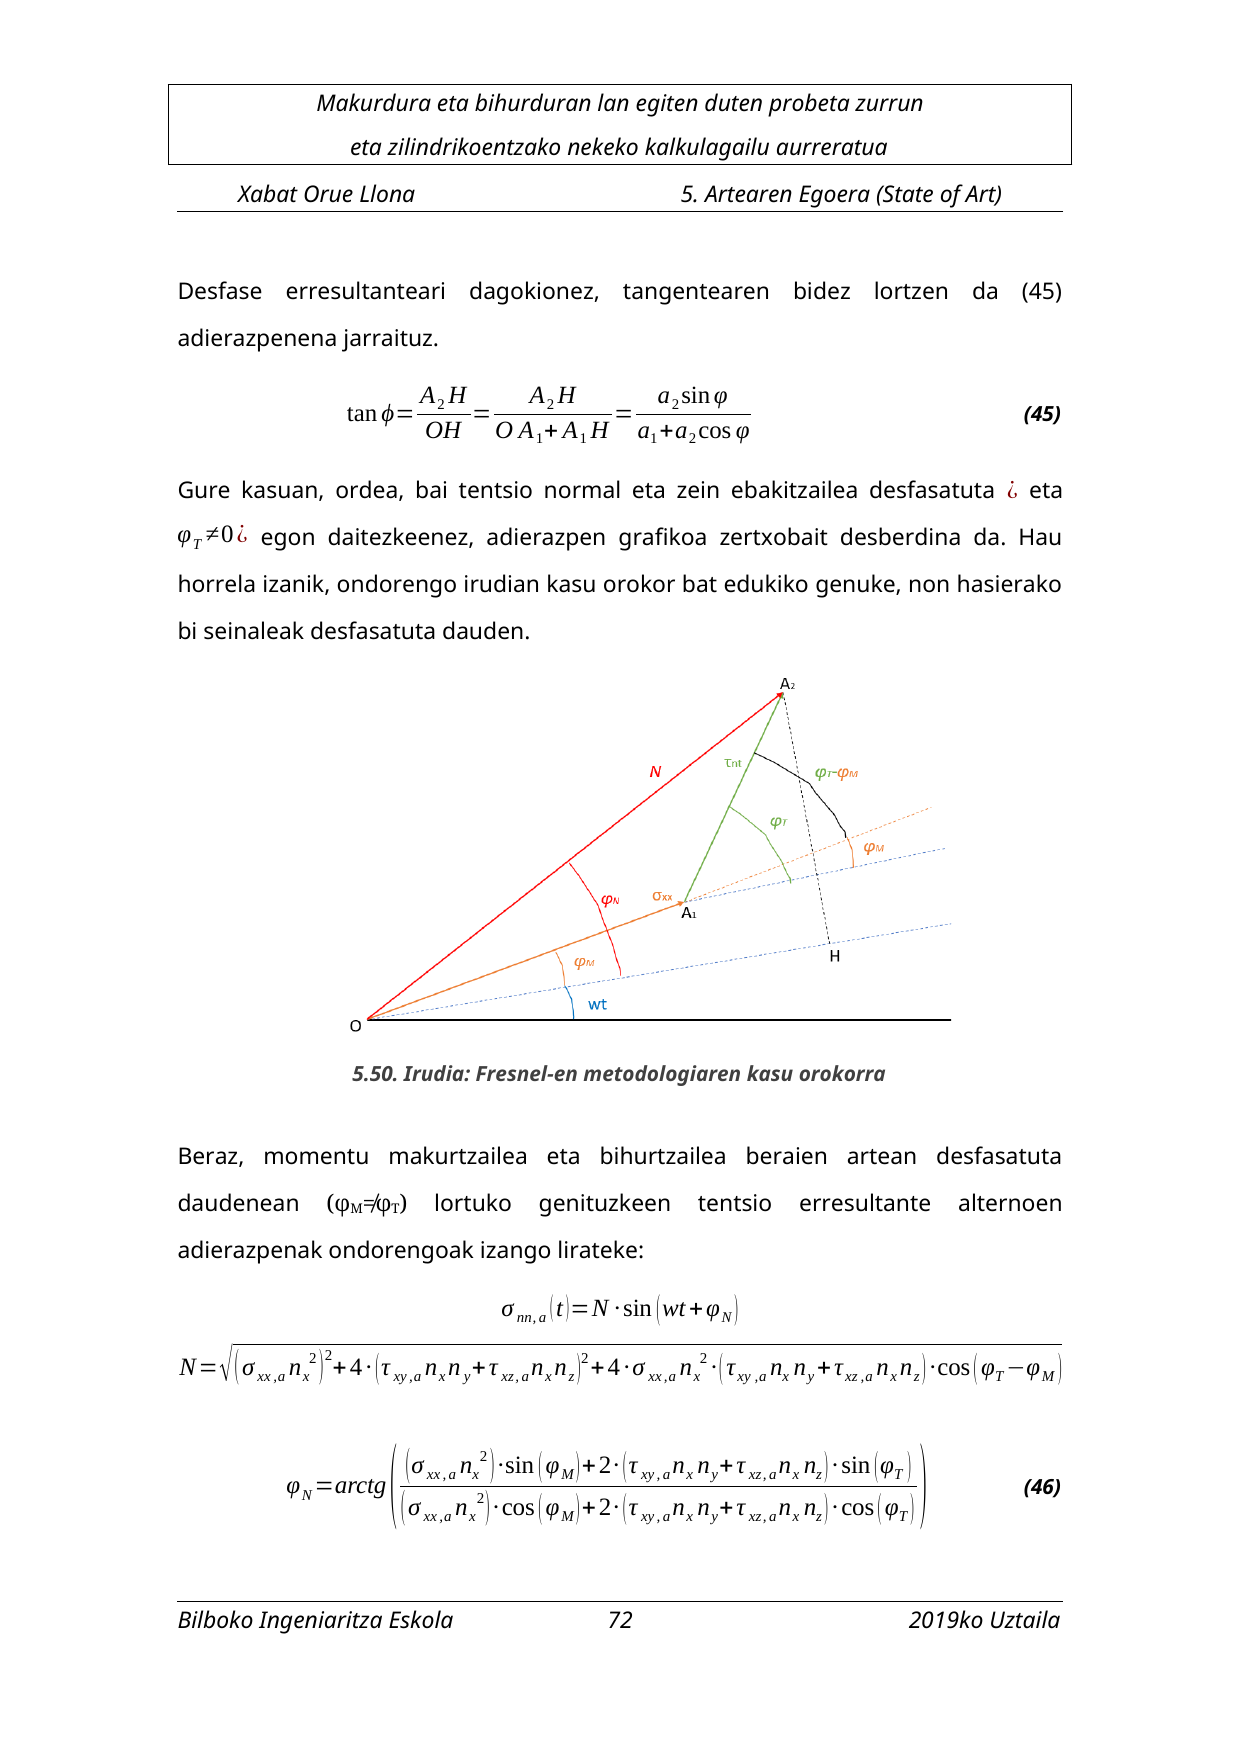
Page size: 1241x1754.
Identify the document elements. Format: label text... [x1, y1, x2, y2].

picture [348, 674, 952, 1034]
text (45) [236, 381, 1063, 447]
text Desfase erresultanteari dagokionez, tangentearen bidez lortzen da (45) adierazpenena jarraituz. [177, 275, 1063, 353]
text 5.50. Irudia: Fresnel-en metodologiaren kasu orokorra [177, 1059, 1063, 1087]
text Gure kasuan, ordea, bai tentsio normal eta zein ebakitzailea desfasatuta eta egon daitezkeenez, adierazpen grafikoa zertxobait desberdina da. Hau horrela izanik, ondorengo irudian kasu orokor bat edukiko genuke, non hasierako bi seinaleak desfasatuta dauden. [177, 474, 1063, 646]
text (46) [177, 1442, 1063, 1532]
text Beraz, momentu makurtzailea eta bihurtzailea beraien artean desfasatuta daudenean (φM≠φT) lortuko genituzkeen tentsio erresultante alternoen adierazpenak ondorengoak izango lirateke: [177, 1140, 1063, 1265]
